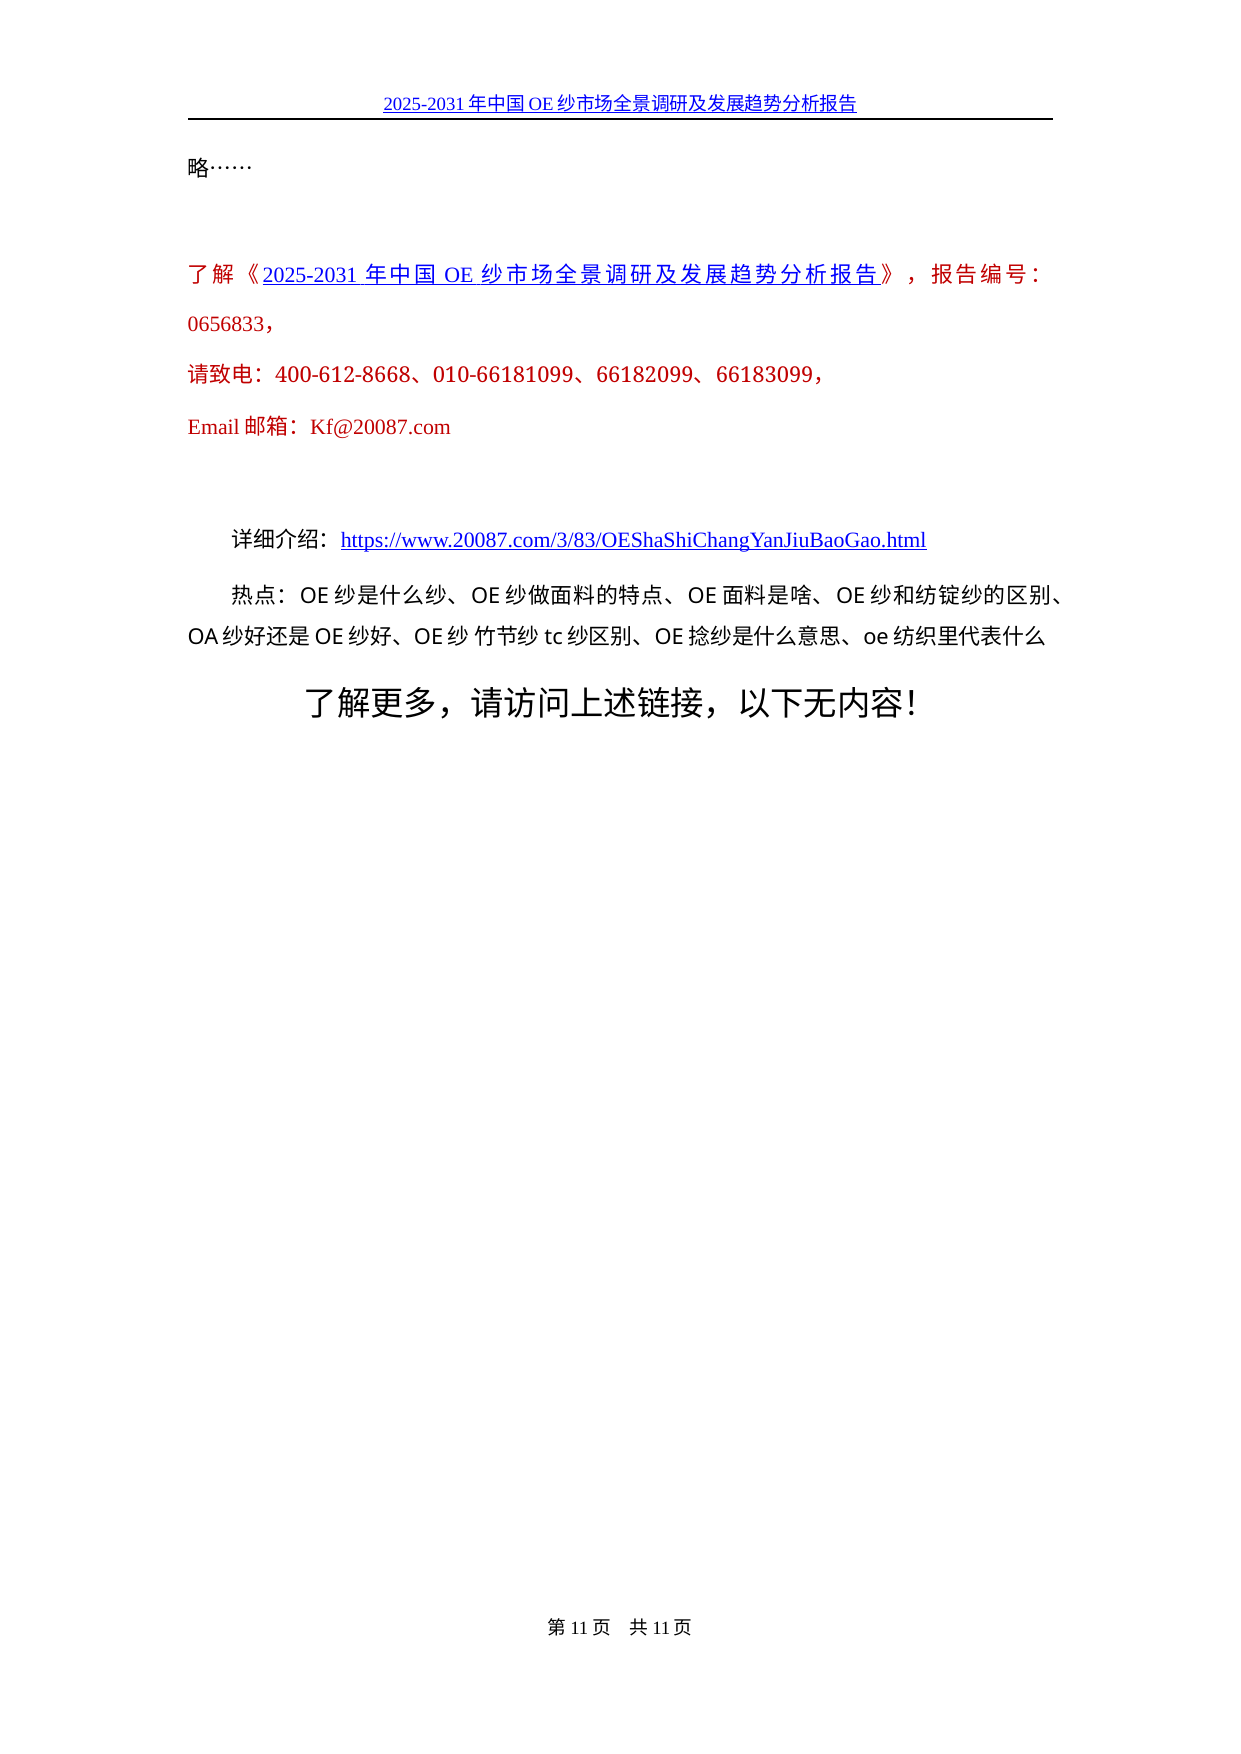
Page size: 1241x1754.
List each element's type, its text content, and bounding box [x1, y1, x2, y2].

text 了解《2025-2031年中国OE纱市场全景调研及发展趋势分析报告》，报告编号：0656833， [187, 257, 1053, 338]
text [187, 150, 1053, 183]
text Email邮箱：Kf@20087.com [187, 408, 1053, 441]
text 请致电：400-612-8668、010-66181099、66182099、66183099， [187, 357, 1053, 389]
text 热点：OE纱是什么纱、OE纱做面料的特点、OE面料是啥、OE纱和纺锭纱的区别、OA纱好还是OE纱好、OE纱 竹节纱tc纱区别、OE捻纱是什么意思、oe纺织里代表什么 [187, 578, 1053, 651]
title 了解更多，请访问上述链接，以下无内容！ [187, 669, 1053, 734]
text 详细介绍：https://www.20087.com/3/83/OEShaShiChangYanJiuBaoGao.html [187, 521, 1053, 554]
